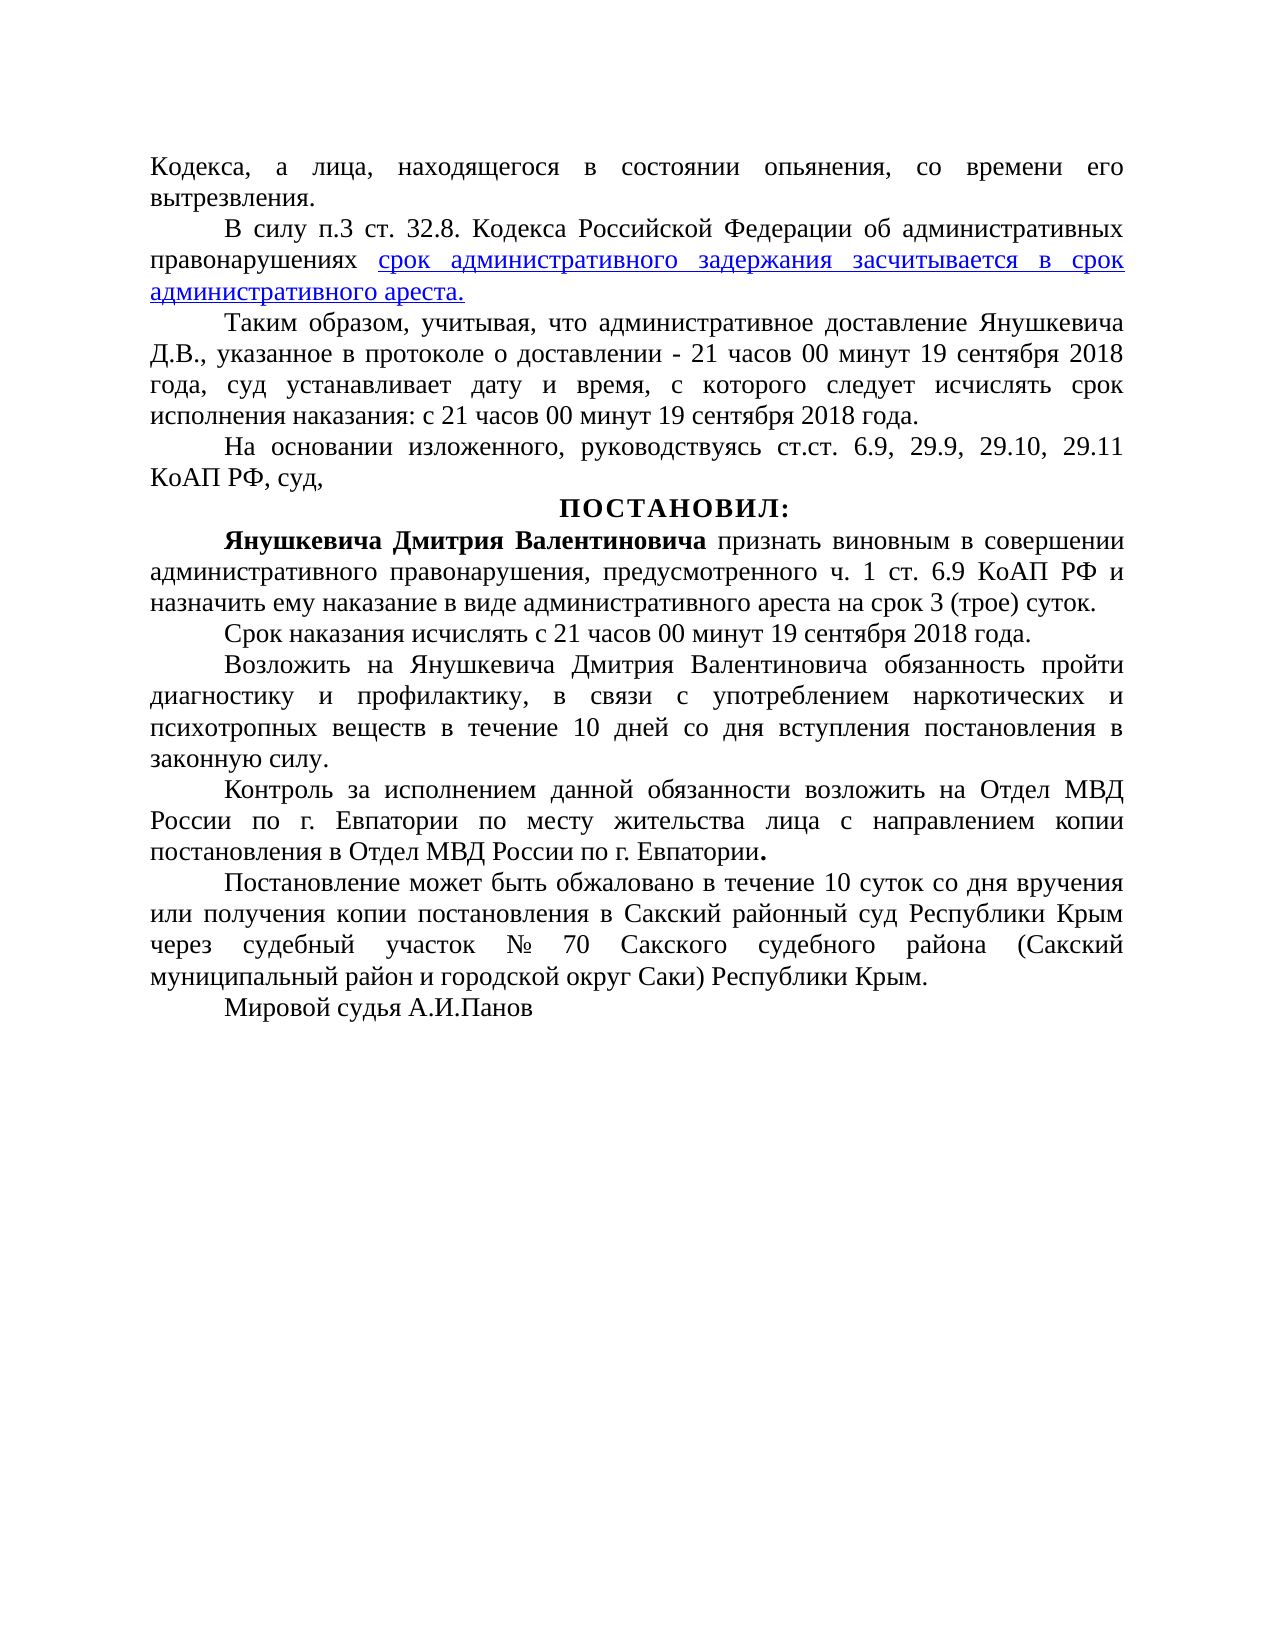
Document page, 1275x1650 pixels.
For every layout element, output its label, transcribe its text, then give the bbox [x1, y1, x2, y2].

text Таким образом, учитывая, что административное доставление Янушкевича Д.В., указанное в протоколе о доставлении - 21 часов 00 минут 19 сентября 2018 года, суд устанавливает дату и время, с которого следует исчислять срок исполнения наказания: с 21 часов 00 минут 19 сентября 2018 года. [150, 306, 1125, 430]
text В силу п.3 ст. 32.8. Кодекса Российской Федерации об административных правонарушениях срок административного задержания засчитывается в срок административного ареста. [150, 212, 1125, 306]
text Янушкевича Дмитрия Валентиновича признать виновным в совершении административного правонарушения, предусмотренного ч. 1 ст. 6.9 КоАП РФ и назначить ему наказание в виде административного ареста на срок 3 (трое) суток. [150, 524, 1125, 617]
text Постановление может быть обжаловано в течение 10 суток со дня вручения или получения копии постановления в Сакский районный суд Республики Крым через судебный участок № 70 Сакского судебного района (Сакский муниципальный район и городской округ Саки) Республики Крым. [150, 866, 1125, 991]
text ПОСТАНОВИЛ: [150, 493, 1125, 524]
text Возложить на Янушкевича Дмитрия Валентиновича обязанность пройти диагностику и профилактику, в связи с употреблением наркотических и психотропных веществ в течение 10 дней со дня вступления постановления в законную силу. [150, 648, 1125, 773]
text Мировой судья А.И.Панов [150, 991, 1125, 1022]
text На основании изложенного, руководствуясь ст.ст. 6.9, 29.9, 29.10, 29.11 КоАП РФ, суд, [150, 430, 1125, 493]
text Срок наказания исчислять с 21 часов 00 минут 19 сентября 2018 года. [150, 617, 1125, 648]
subtitle Контроль за исполнением данной обязанности возложить на Отдел МВД России по г. Евпатории по месту жительства лица с направлением копии постановления в Отдел МВД России по г. Евпатории. [150, 773, 1125, 866]
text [150, 150, 1125, 212]
